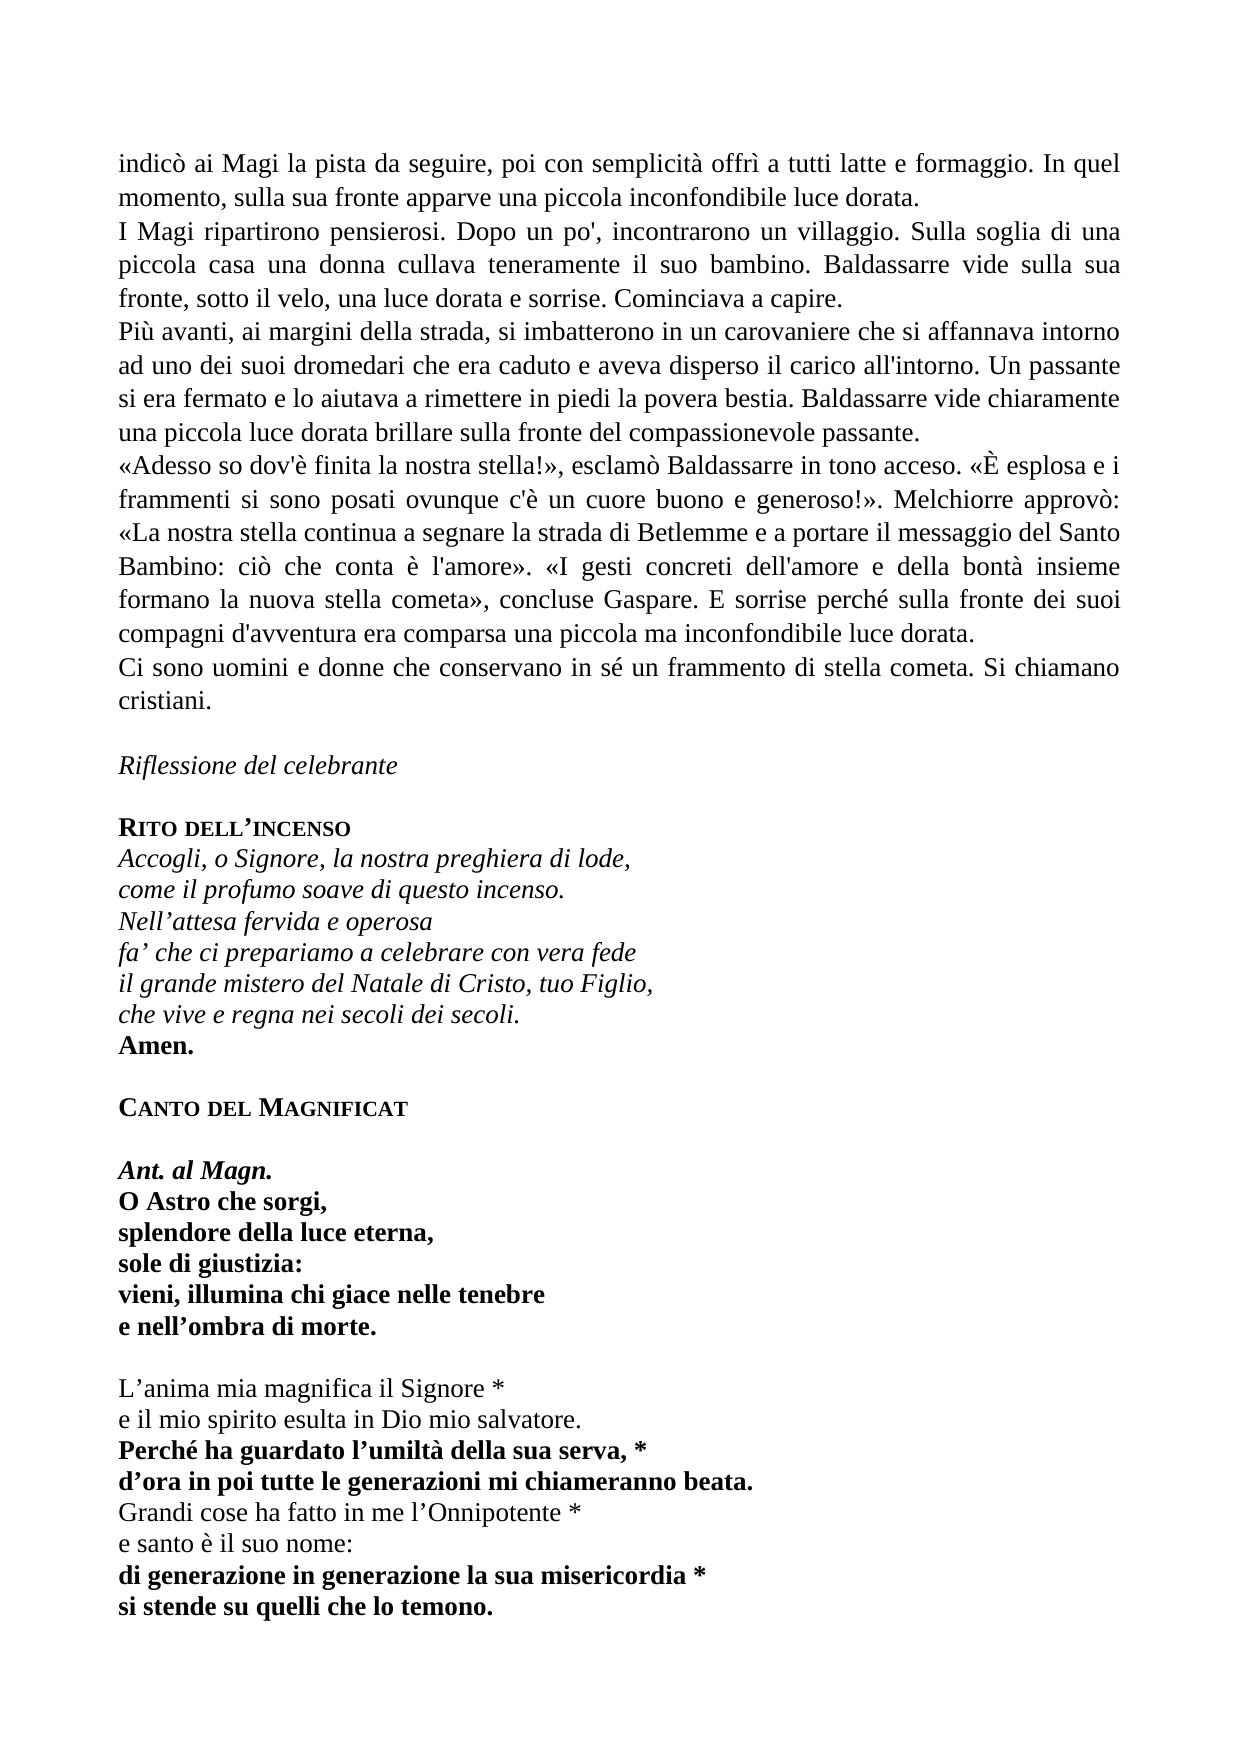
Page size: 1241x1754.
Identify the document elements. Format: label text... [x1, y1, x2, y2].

text Perché ha guardato l’umiltà della sua serva, * [118, 1434, 1122, 1465]
text e il mio spirito esulta in Dio mio salvatore. [118, 1403, 1122, 1434]
text Rito dell’incenso [118, 811, 1122, 842]
text I Magi ripartirono pensierosi. Dopo un po', incontrarono un villaggio. Sulla soglia di una piccola casa una donna cullava teneramente il suo bambino. Baldassarre vide sulla sua fronte, sotto il velo, una luce dorata e sorrise. Cominciava a capire. [118, 215, 1122, 313]
text Ci sono uomini e donne che conservano in sé un frammento di stella cometa. Si chiamano cristiani. [118, 651, 1122, 715]
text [118, 148, 1122, 212]
text come il profumo soave di questo incenso. [118, 873, 1122, 905]
text Accogli, o Signore, la nostra preghiera di lode, [118, 842, 1122, 873]
text e santo è il suo nome: [118, 1528, 1122, 1559]
text Canto del Magnificat [118, 1092, 1122, 1123]
text il grande mistero del Natale di Cristo, tuo Figlio, [118, 967, 1122, 998]
text L’anima mia magnifica il Signore * [118, 1372, 1122, 1403]
text si stende su quelli che lo temono. [118, 1590, 1122, 1621]
text d’ora in poi tutte le generazioni mi chiameranno beata. [118, 1465, 1122, 1496]
text Amen. [118, 1029, 1122, 1060]
text splendore della luce eterna, [118, 1216, 1122, 1247]
text che vive e regna nei secoli dei secoli. [118, 998, 1122, 1029]
text di generazione in generazione la sua misericordia * [118, 1559, 1122, 1590]
text Nell’attesa fervida e operosa [118, 905, 1122, 936]
text Grandi cose ha fatto in me l’Onnipotente * [118, 1496, 1122, 1528]
text Ant. al Magn. [118, 1154, 1122, 1185]
text e nell’ombra di morte. [118, 1309, 1122, 1341]
text «Adesso so dov'è finita la nostra stella!», esclamò Baldassarre in tono acceso. «È esplosa e i frammenti si sono posati ovunque c'è un cuore buono e generoso!». Melchiorre approvò: «La nostra stella continua a segnare la strada di Betlemme e a portare il messaggio del Santo Bambino: ciò che conta è l'amore». «I gesti concreti dell'amore e della bontà insieme formano la nuova stella cometa», concluse Gaspare. E sorrise perché sulla fronte dei suoi compagni d'avventura era comparsa una piccola ma inconfondibile luce dorata. [118, 449, 1122, 648]
text Riflessione del celebrante [118, 749, 1122, 780]
text Più avanti, ai margini della strada, si imbatterono in un carovaniere che si affannava intorno ad uno dei suoi dromedari che era caduto e aveva disperso il carico all'intorno. Un passante si era fermato e lo aiutava a rimettere in piedi la povera bestia. Baldassarre vide chiaramente una piccola luce dorata brillare sulla fronte del compassionevole passante. [118, 315, 1122, 447]
text vieni, illumina chi giace nelle tenebre [118, 1278, 1122, 1309]
text fa’ che ci prepariamo a celebrare con vera fede [118, 936, 1122, 967]
text sole di giustizia: [118, 1247, 1122, 1278]
text O Astro che sorgi, [118, 1185, 1122, 1216]
